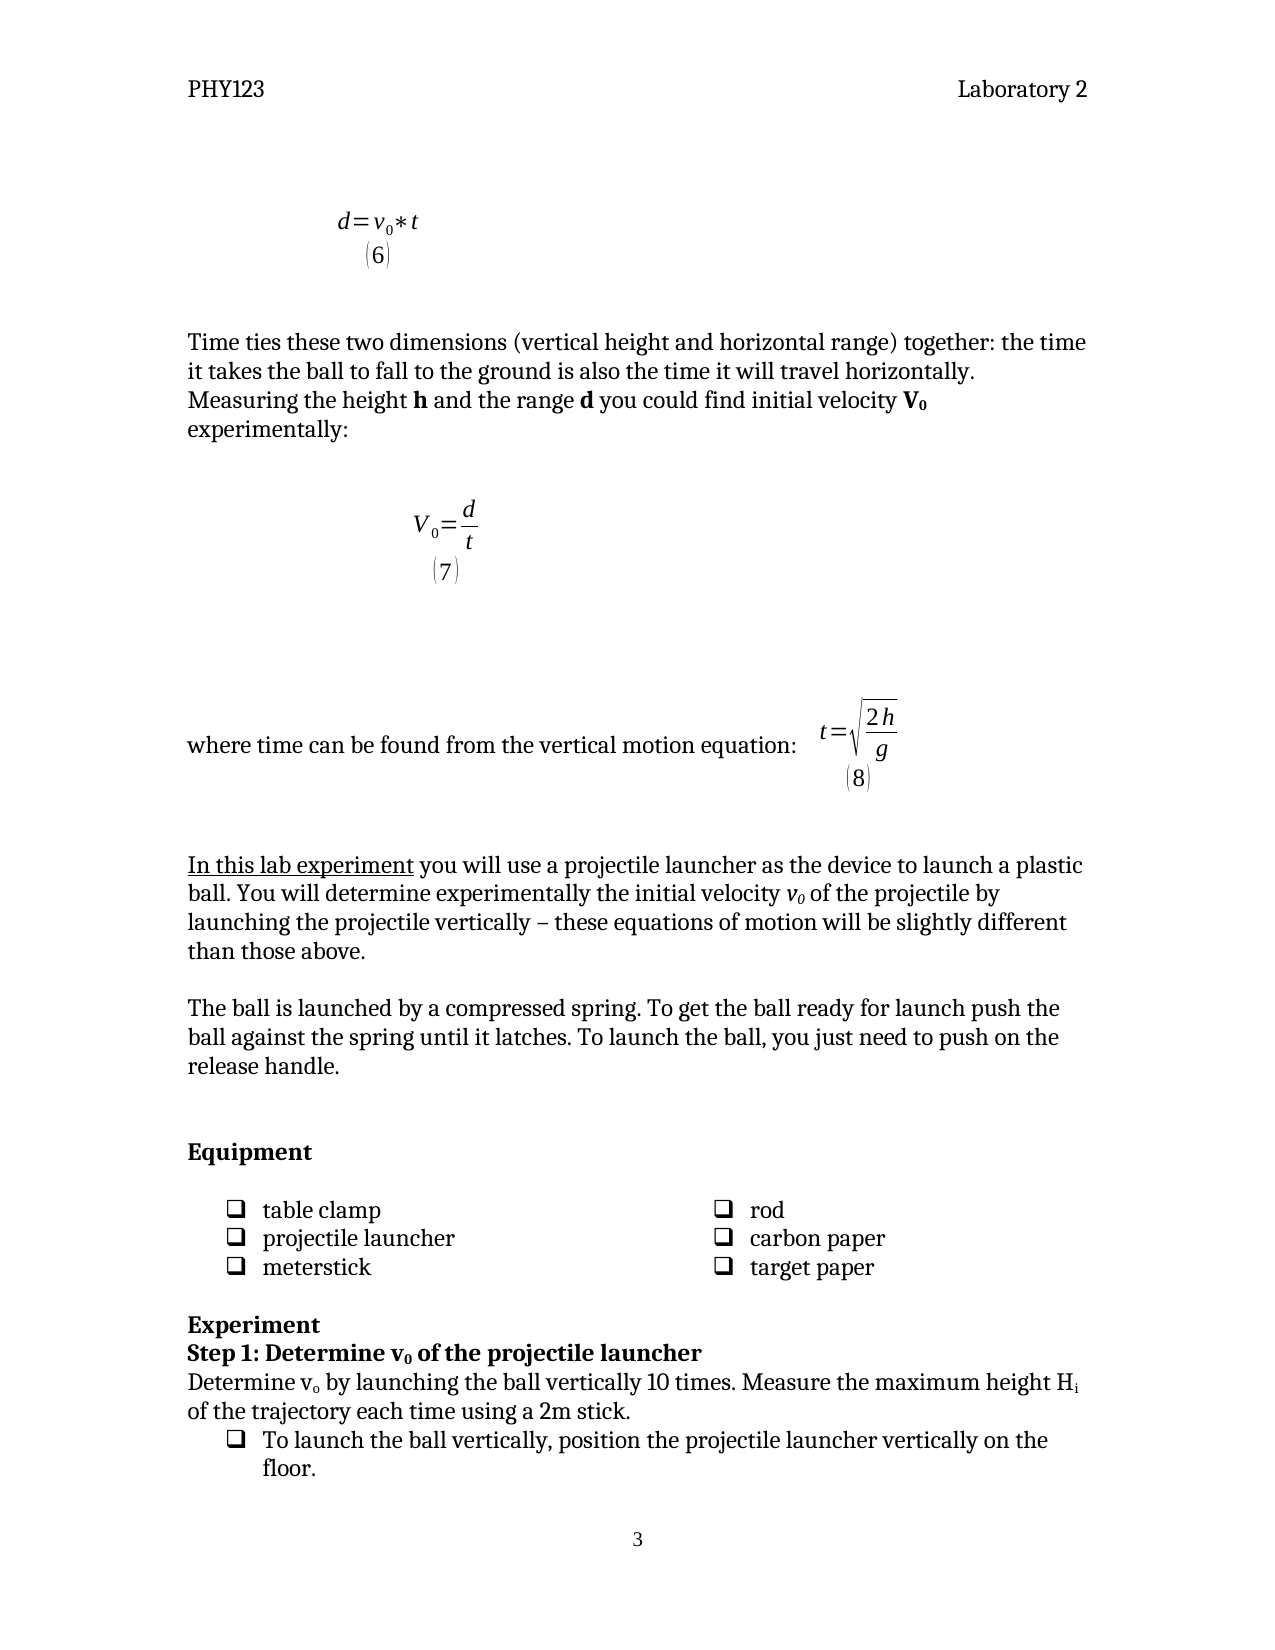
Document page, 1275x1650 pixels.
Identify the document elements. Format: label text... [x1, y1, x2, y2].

text Measuring the height h and the range d you could find initial velocity V0 experimentally: [187, 386, 1087, 443]
list meterstick [225, 1253, 600, 1282]
list projectile launcher [225, 1224, 600, 1253]
list target paper [712, 1253, 1087, 1282]
list rod [712, 1196, 1087, 1224]
list carbon paper [712, 1224, 1087, 1253]
text In this lab experiment you will use a projectile launcher as the device to launch a plastic ball. You will determine experimentally the initial velocity v0 of the projectile by launching the projectile vertically – these equations of motion will be slightly different than those above. [187, 851, 1087, 966]
text The ball is launched by a compressed spring. To get the ball ready for launch push the ball against the spring until it latches. To launch the ball, you just need to push on the release handle. [187, 994, 1087, 1081]
text Equipment [187, 1138, 1087, 1167]
text where time can be found from the vertical motion equation: [187, 697, 1087, 793]
text Determine vo by launching the ball vertically 10 times. Measure the maximum height Hi of the trajectory each time using a 2m stick. [187, 1368, 1087, 1426]
subtitle Experiment [187, 1311, 1087, 1339]
text Time ties these two dimensions (vertical height and horizontal range) together: the time it takes the ball to fall to the ground is also the time it will travel horizontally. [187, 328, 1087, 386]
list To launch the ball vertically, position the projectile launcher vertically on the floor. [225, 1426, 1087, 1483]
list table clamp [225, 1196, 600, 1224]
subtitle Step 1: Determine v0 of the projectile launcher [187, 1339, 1087, 1368]
